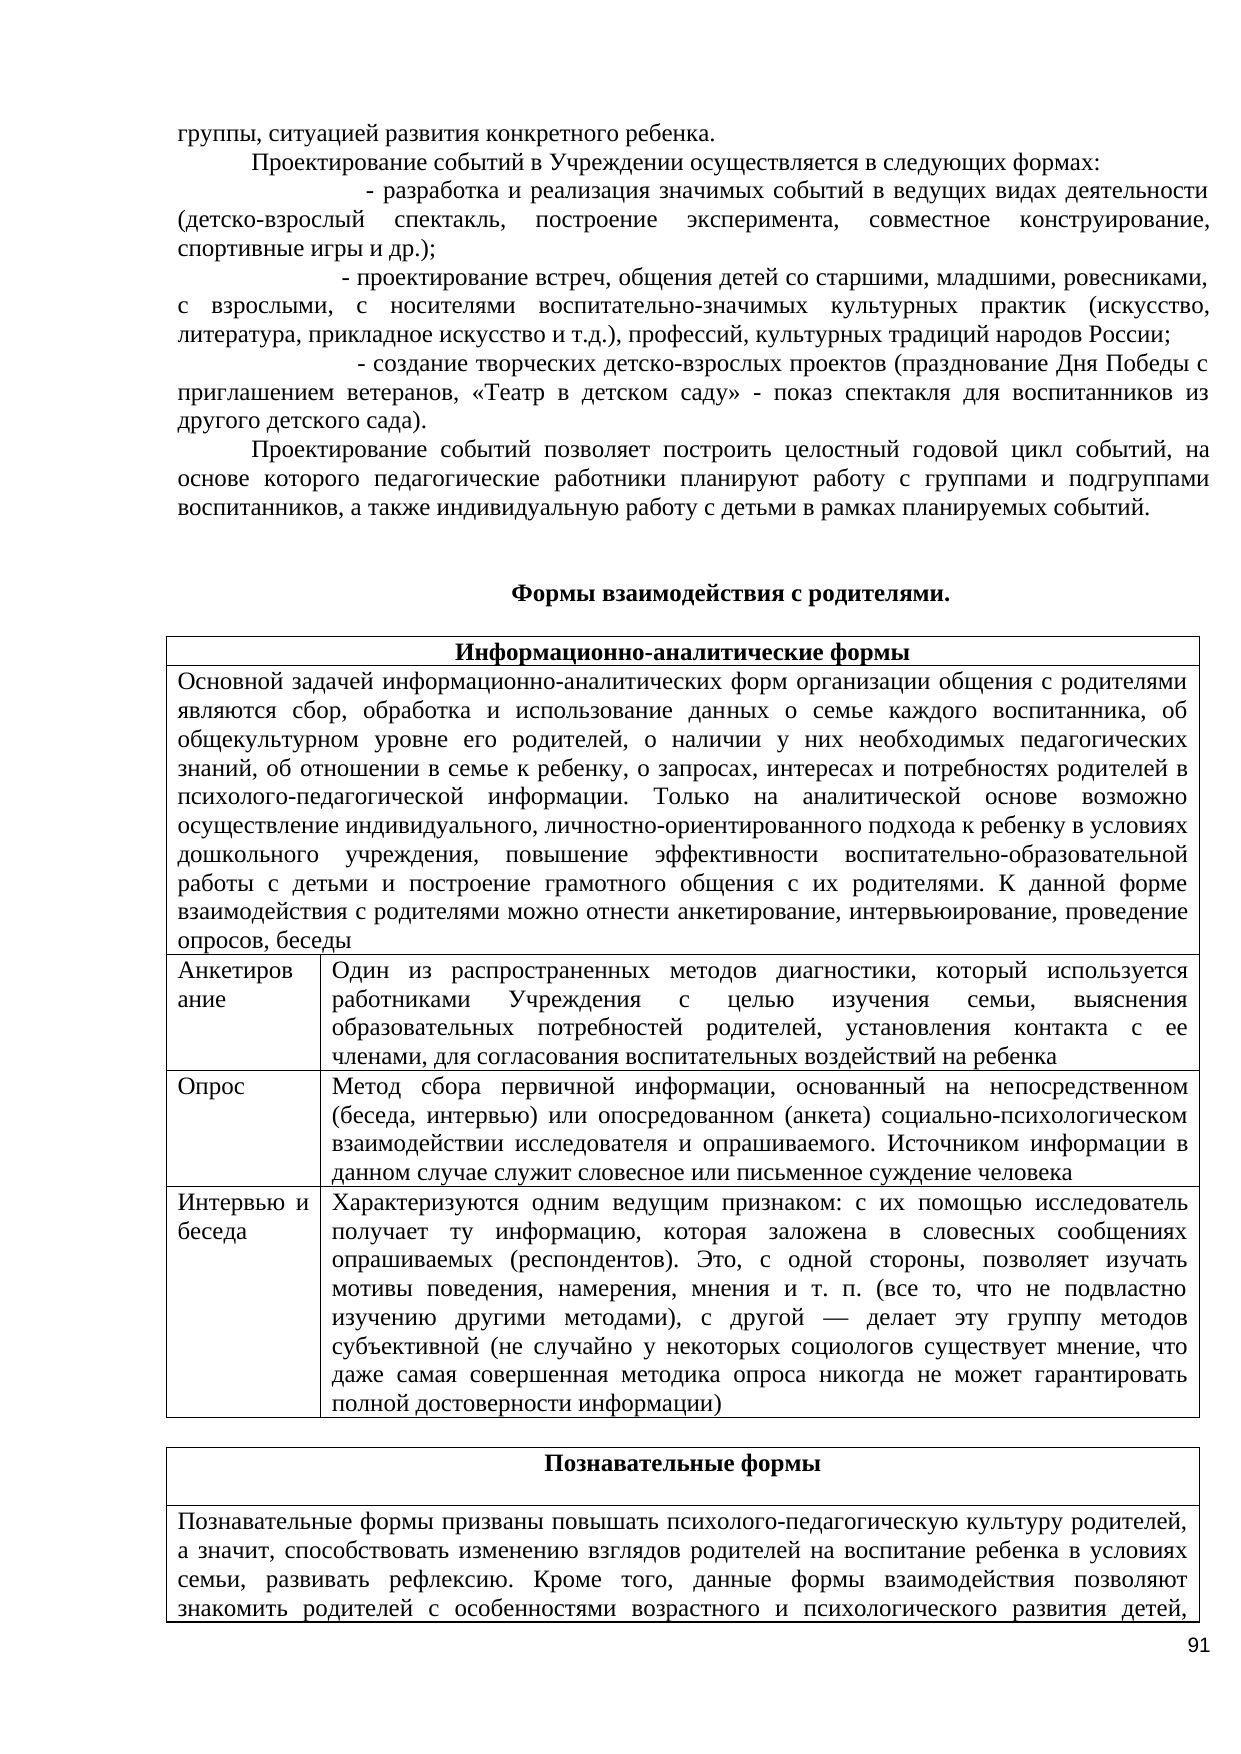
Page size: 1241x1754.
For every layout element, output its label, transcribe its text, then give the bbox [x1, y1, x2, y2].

text Проектирование событий в Учреждении осуществляется в следующих формах: [177, 147, 1211, 176]
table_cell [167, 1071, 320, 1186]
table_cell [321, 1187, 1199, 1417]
text Проектирование событий позволяет построить целостный годовой цикл событий, на основе которого педагогические работники планируют работу с группами и подгруппами воспитанников, а также индивидуальную работу с детьми в рамках планируемых событий. [177, 434, 1211, 521]
text - разработка и реализация значимых событий в ведущих видах деятельности (детско-взрослый спектакль, построение эксперимента, совместное конструирование, спортивные игры и др.); [177, 176, 1211, 262]
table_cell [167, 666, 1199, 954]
text - проектирование встреч, общения детей со старшими, младшими, ровесниками, с взрослыми, с носителями воспитательно-значимых культурных практик (искусство, литература, прикладное искусство и т.д.), профессий, культурных традиций народов России; [177, 262, 1211, 348]
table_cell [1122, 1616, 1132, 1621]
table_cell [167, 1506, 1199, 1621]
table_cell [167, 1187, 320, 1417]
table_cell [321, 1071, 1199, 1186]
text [177, 118, 1211, 147]
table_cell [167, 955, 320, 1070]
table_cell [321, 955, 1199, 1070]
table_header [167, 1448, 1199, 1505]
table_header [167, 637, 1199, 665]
text - создание творческих детско-взрослых проектов (празднование Дня Победы с приглашением ветеранов, «Театр в детском саду» - показ спектакля для воспитанников из другого детского сада). [177, 348, 1211, 434]
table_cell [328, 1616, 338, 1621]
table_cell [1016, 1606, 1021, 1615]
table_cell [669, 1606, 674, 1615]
text Формы взаимодействия с родителями. [177, 578, 1211, 607]
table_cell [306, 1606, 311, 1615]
